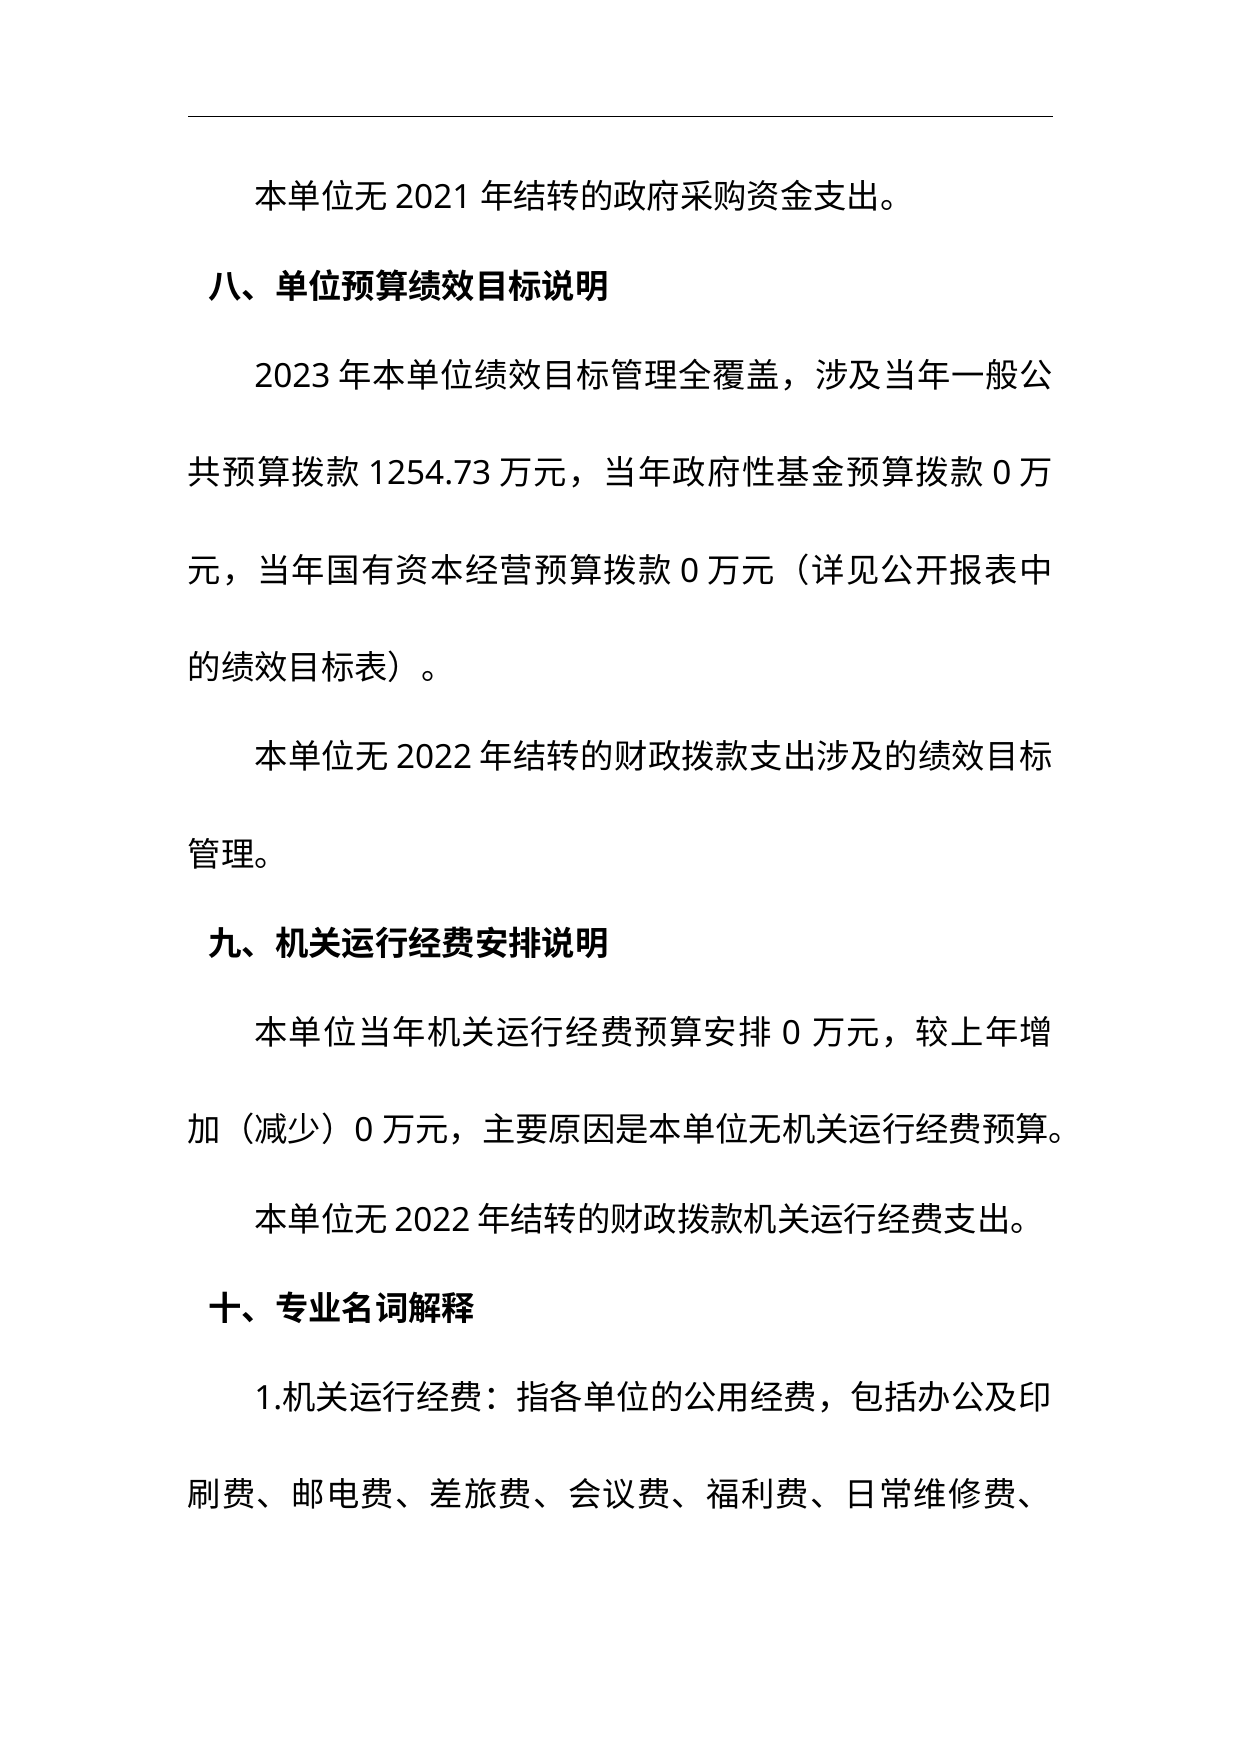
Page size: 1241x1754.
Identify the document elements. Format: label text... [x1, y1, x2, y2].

text 2023年本单位绩效目标管理全覆盖，涉及当年一般公共预算拨款1254.73万元，当年政府性基金预算拨款0万元，当年国有资本经营预算拨款0万元（详见公开报表中的绩效目标表）。 [187, 340, 1053, 698]
text 本单位当年机关运行经费预算安排 0 万元，较上年增加（减少）0 万元，主要原因是本单位无机关运行经费预算。 [187, 997, 1053, 1160]
text 九、机关运行经费安排说明 [187, 908, 1053, 973]
text 八、单位预算绩效目标说明 [187, 251, 1053, 316]
text 十、专业名词解释 [187, 1273, 1053, 1338]
text 本单位无2022年结转的财政拨款机关运行经费支出。 [187, 1184, 1053, 1249]
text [187, 1362, 1053, 1525]
text 本单位无2022年结转的财政拨款支出涉及的绩效目标管理。 [187, 722, 1053, 884]
text 本单位无 2021 年结转的政府采购资金支出。 [187, 162, 1053, 227]
